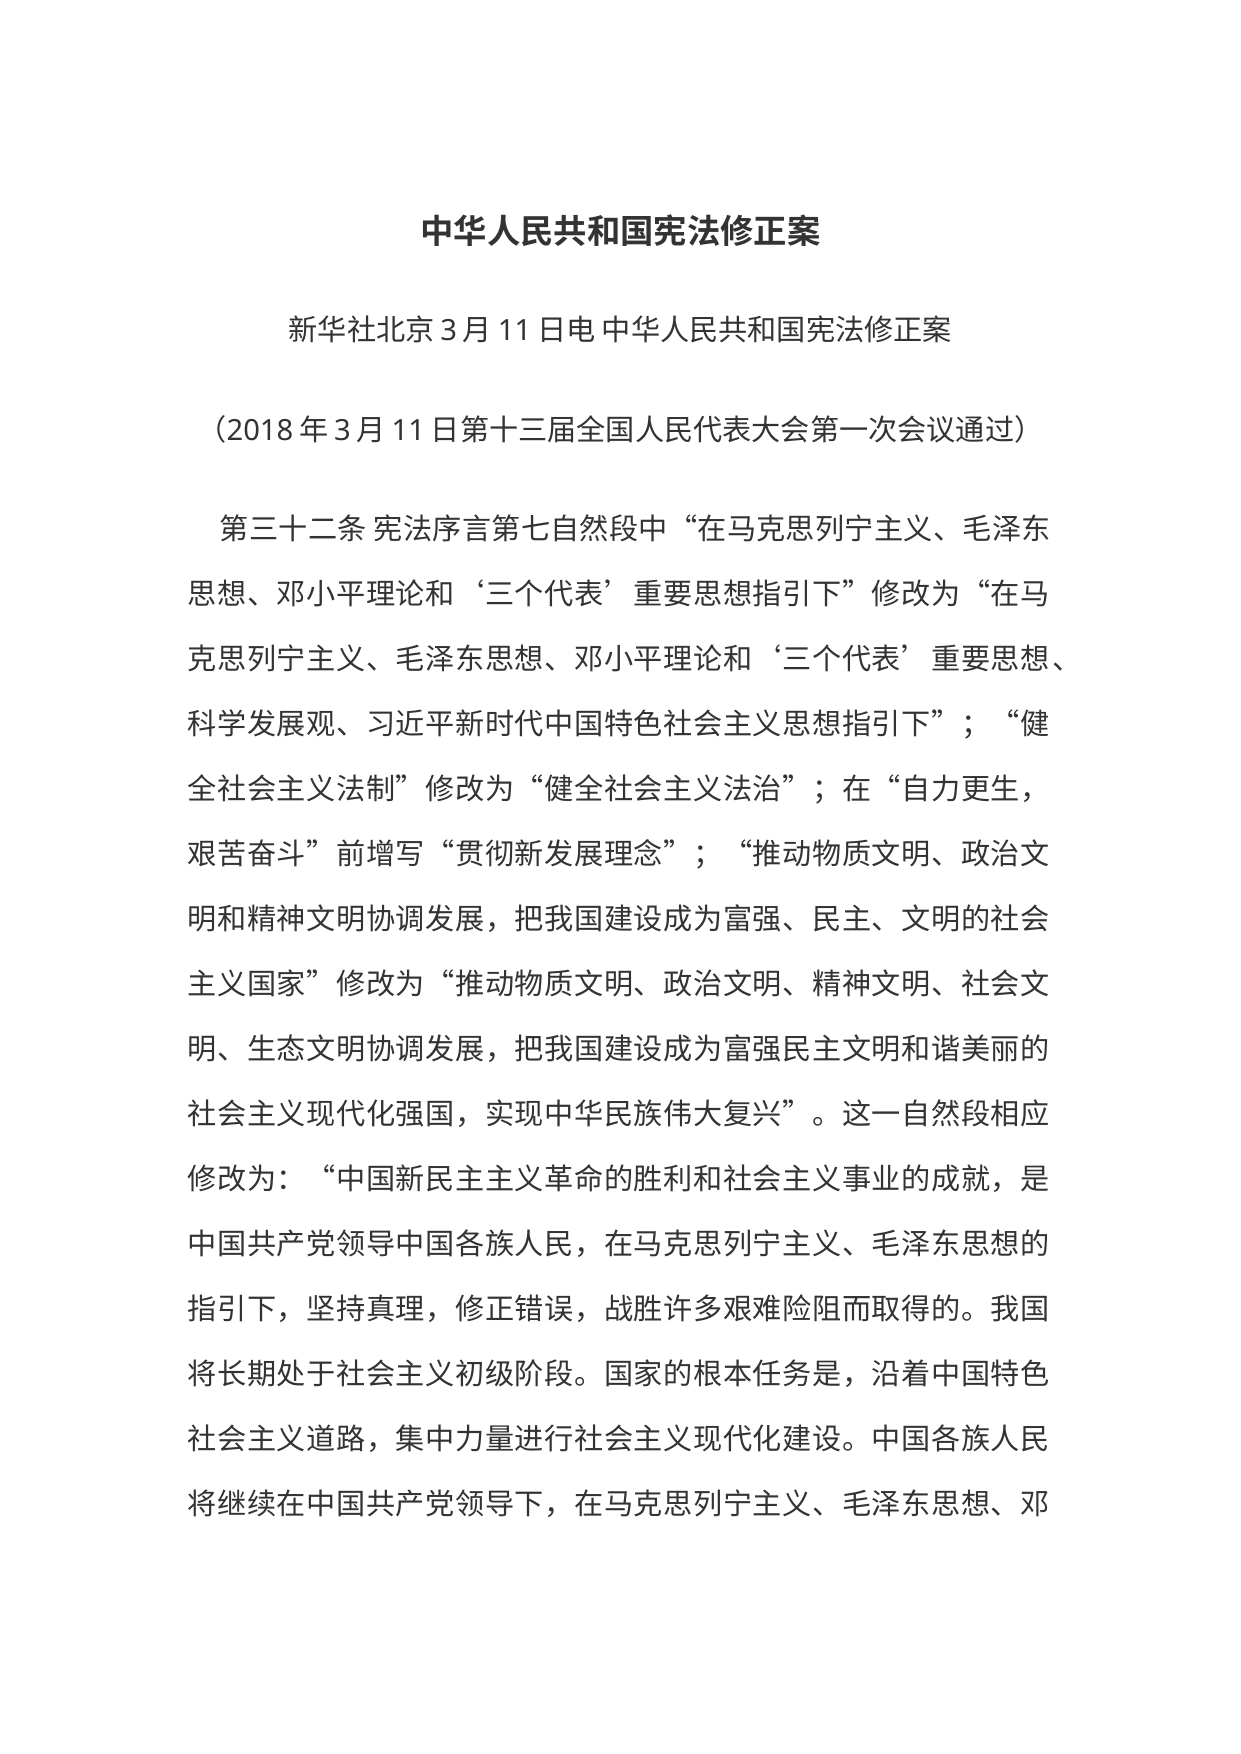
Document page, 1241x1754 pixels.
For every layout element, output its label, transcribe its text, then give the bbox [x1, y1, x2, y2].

text 新华社北京3月11日电 中华人民共和国宪法修正案 [187, 296, 1053, 361]
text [187, 494, 1053, 1534]
text （2018年3月11日第十三届全国人民代表大会第一次会议通过） [187, 395, 1053, 460]
text 中华人民共和国宪法修正案 [187, 196, 1053, 261]
